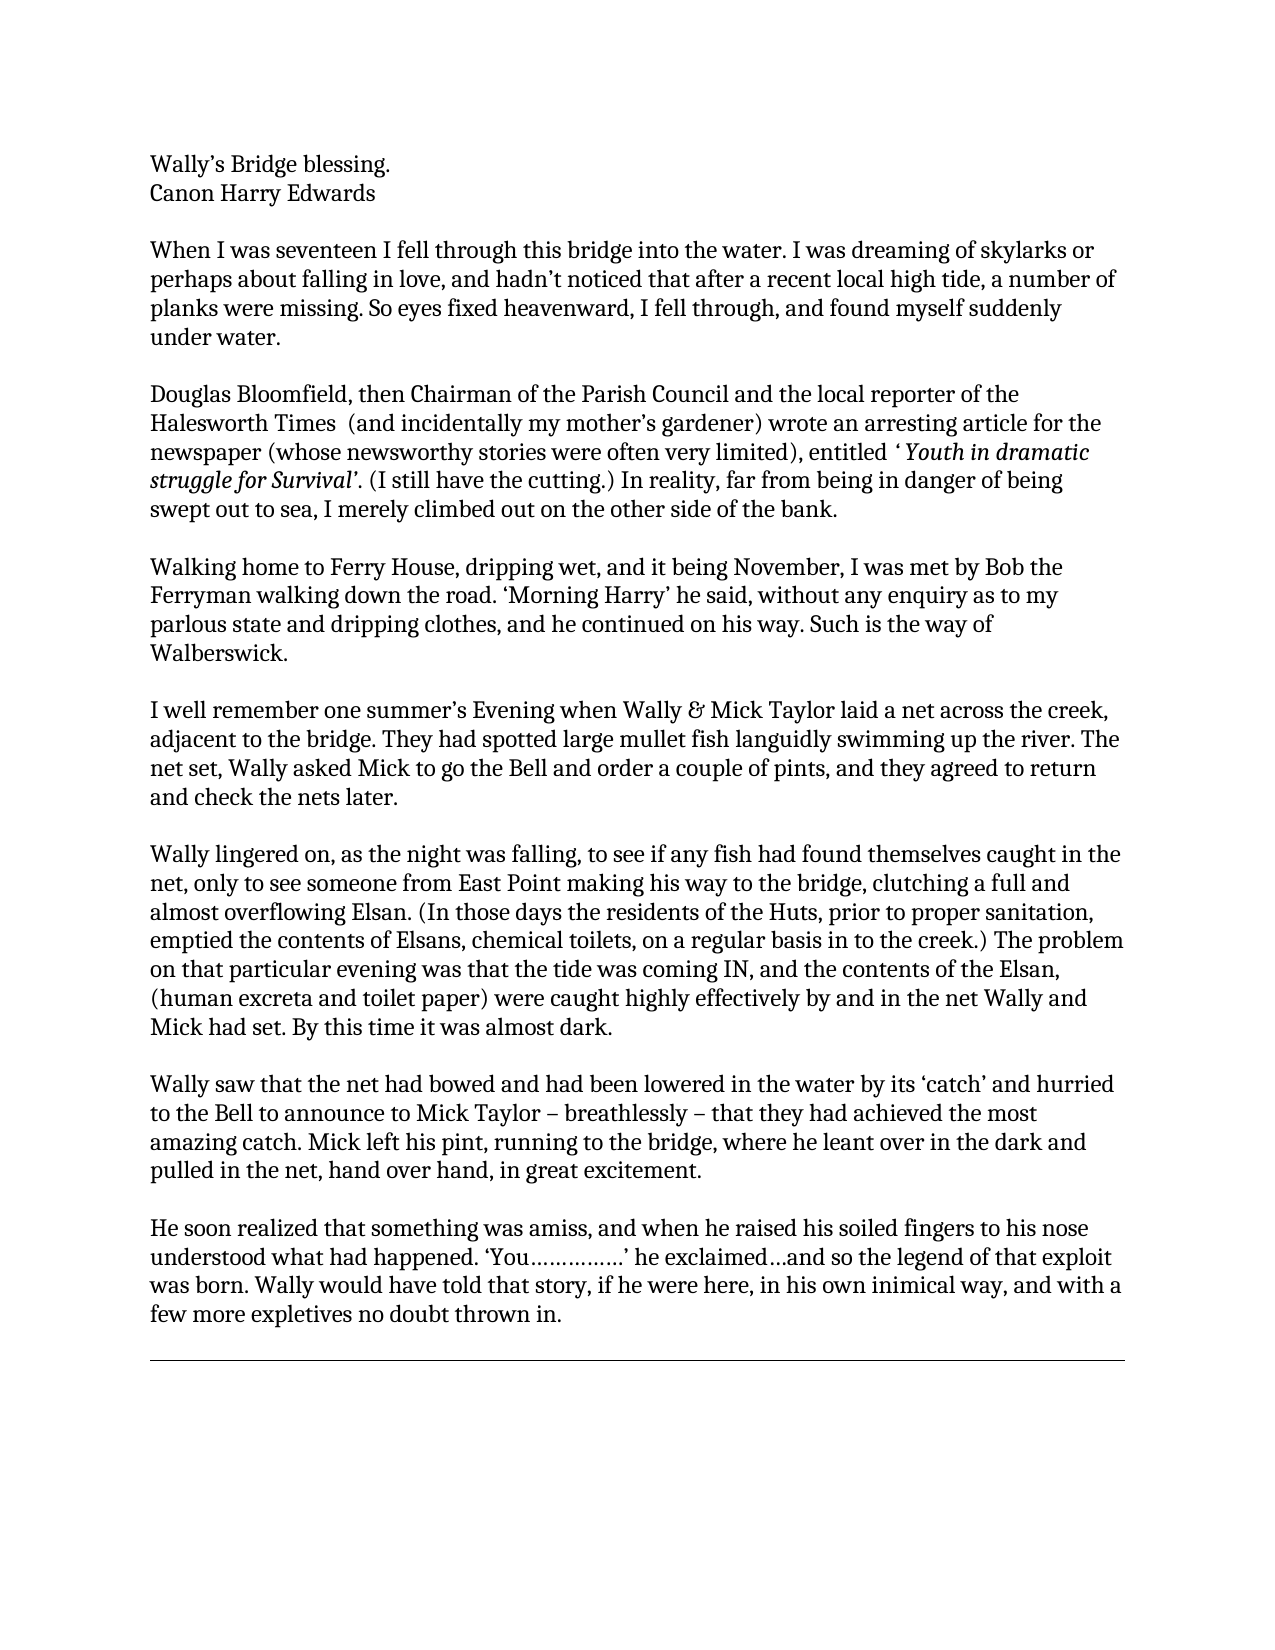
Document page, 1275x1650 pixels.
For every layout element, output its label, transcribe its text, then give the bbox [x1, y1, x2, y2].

text He soon realized that something was amiss, and when he raised his soiled fingers to his nose understood what had happened. ‘You……………’ he exclaimed…and so the legend of that exploit was born. Wally would have told that story, if he were here, in his own inimical way, and with a few more expletives no doubt thrown in. [150, 1214, 1125, 1329]
text Walking home to Ferry House, dripping wet, and it being November, I was met by Bob the Ferryman walking down the road. ‘Morning Harry’ he said, without any enquiry as to my parlous state and dripping clothes, and he continued on his way. Such is the way of Walberswick. [150, 552, 1125, 667]
text Wally saw that the net had bowed and had been lowered in the water by its ‘catch’ and hurried to the Bell to announce to Mick Taylor – breathlessly – that they had achieved the most amazing catch. Mick left his pint, running to the bridge, where he leant over in the dark and pulled in the net, hand over hand, in great excitement. [150, 1070, 1125, 1185]
text Canon Harry Edwards [150, 179, 1125, 207]
text When I was seventeen I fell through this bridge into the water. I was dreaming of skylarks or perhaps about falling in love, and hadn’t noticed that after a recent local high tide, a number of planks were missing. So eyes fixed heavenward, I fell through, and found myself suddenly under water. [150, 236, 1125, 351]
text I well remember one summer’s Evening when Wally & Mick Taylor laid a net across the creek, adjacent to the bridge. They had spotted large mullet fish languidly swimming up the river. The net set, Wally asked Mick to go the Bell and order a couple of pints, and they agreed to return and check the nets later. [150, 696, 1125, 811]
text Douglas Bloomfield, then Chairman of the Parish Council and the local reporter of the Halesworth Times (and incidentally my mother’s gardener) wrote an arresting article for the newspaper (whose newsworthy stories were often very limited), entitled ‘ Youth in dramatic struggle for Survival’. (I still have the cutting.) In reality, far from being in danger of being swept out to sea, I merely climbed out on the other side of the bank. [150, 380, 1125, 524]
text Wally’s Bridge blessing. [150, 150, 1125, 179]
text Wally lingered on, as the night was falling, to see if any fish had found themselves caught in the net, only to see someone from East Point making his way to the bridge, clutching a full and almost overflowing Elsan. (In those days the residents of the Huts, prior to proper sanitation, emptied the contents of Elsans, chemical toilets, on a regular basis in to the creek.) The problem on that particular evening was that the tide was coming IN, and the contents of the Elsan, (human excreta and toilet paper) were caught highly effectively by and in the net Wally and Mick had set. By this time it was almost dark. [150, 840, 1125, 1041]
